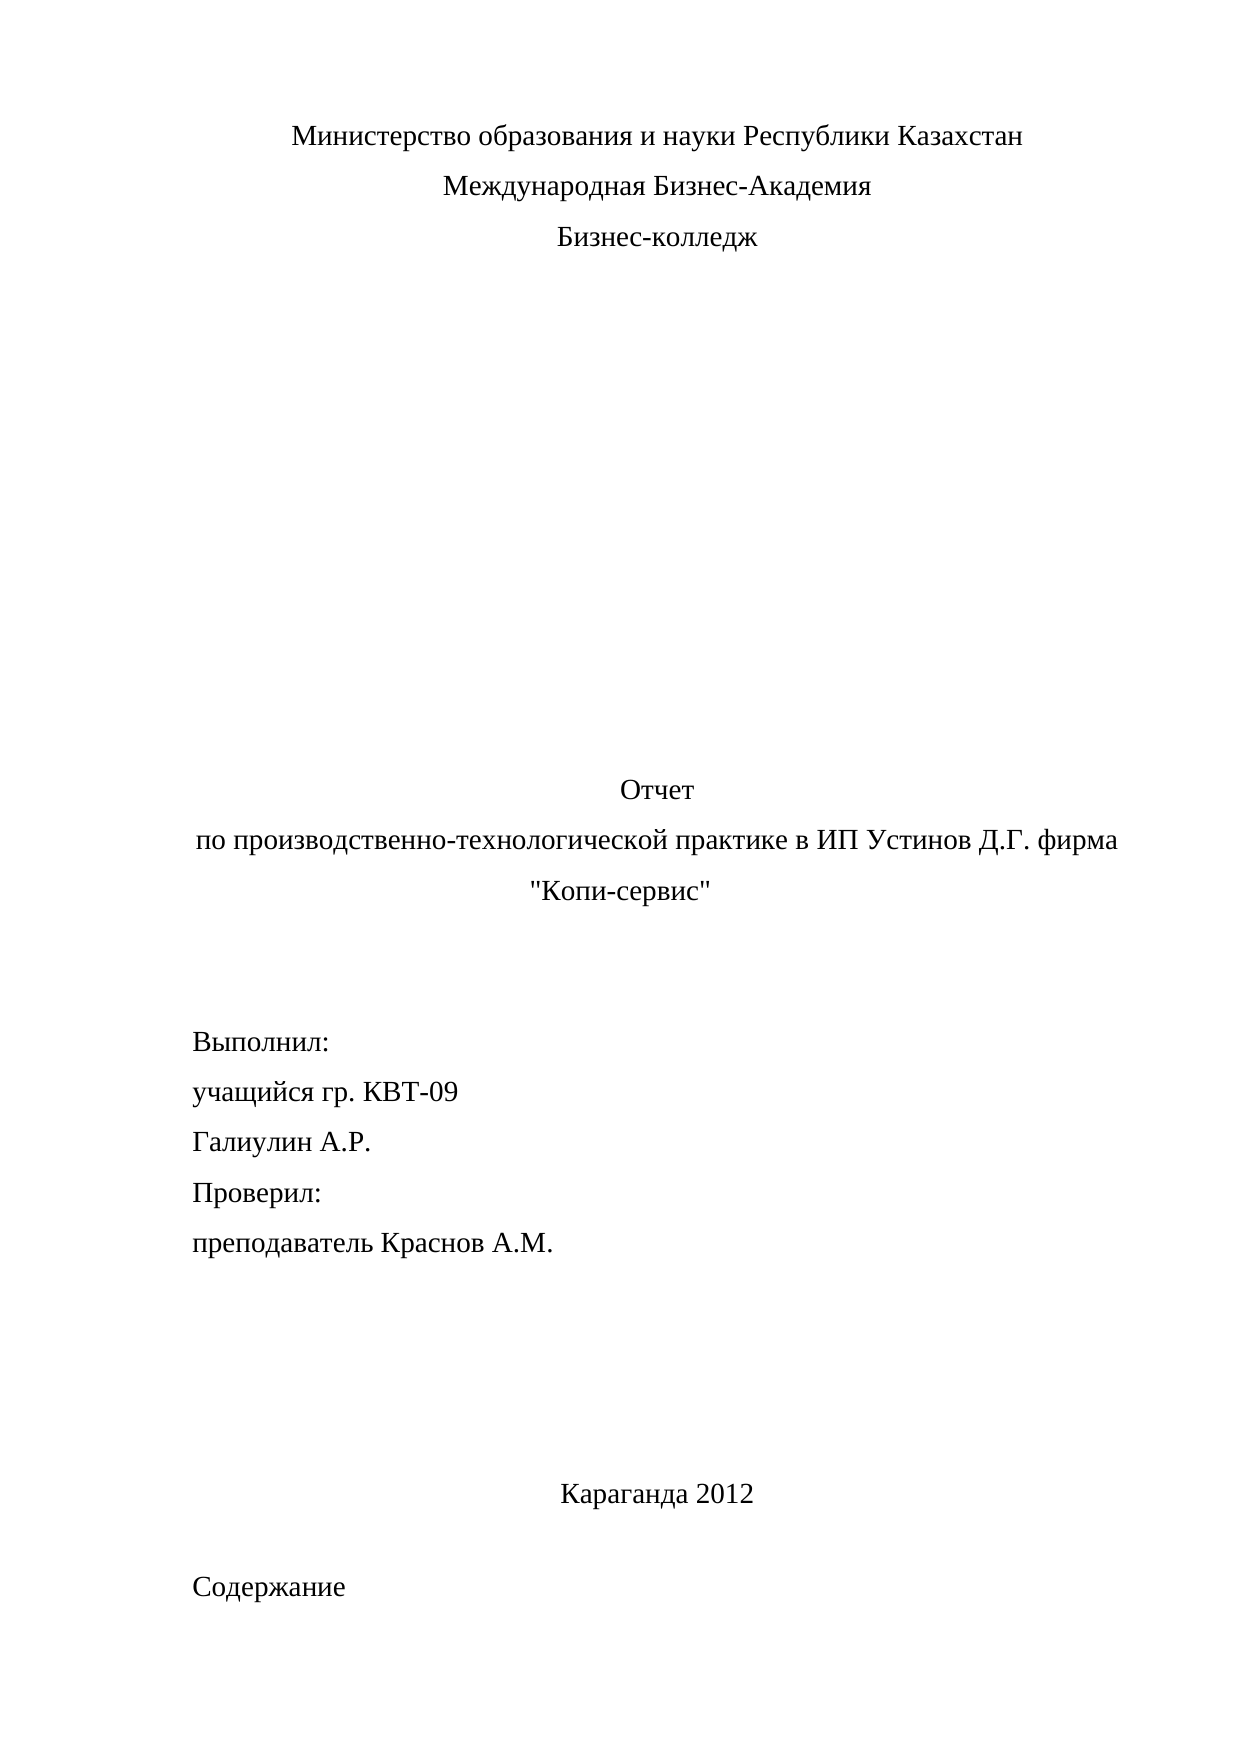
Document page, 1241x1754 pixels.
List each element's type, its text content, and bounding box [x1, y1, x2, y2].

text преподаватель Краснов А.М. [118, 1225, 1122, 1258]
text Министерство образования и науки Республики Казахстан [118, 118, 1122, 152]
text Караганда 2012 [118, 1477, 1122, 1510]
text Отчет [118, 772, 1122, 806]
text Выполнил: [118, 1024, 1122, 1057]
text Международная Бизнес-Академия [118, 168, 1122, 202]
text Содержание [118, 1569, 1122, 1602]
text Проверил: [118, 1175, 1122, 1208]
text учащийся гр. КВТ-09 [118, 1074, 1122, 1108]
text Галиулин А.Р. [118, 1124, 1122, 1158]
text Бизнес-колледж [118, 219, 1122, 252]
text по производственно-технологической практике в ИП Устинов Д.Г. фирма "Копи-сервис" [118, 822, 1122, 906]
